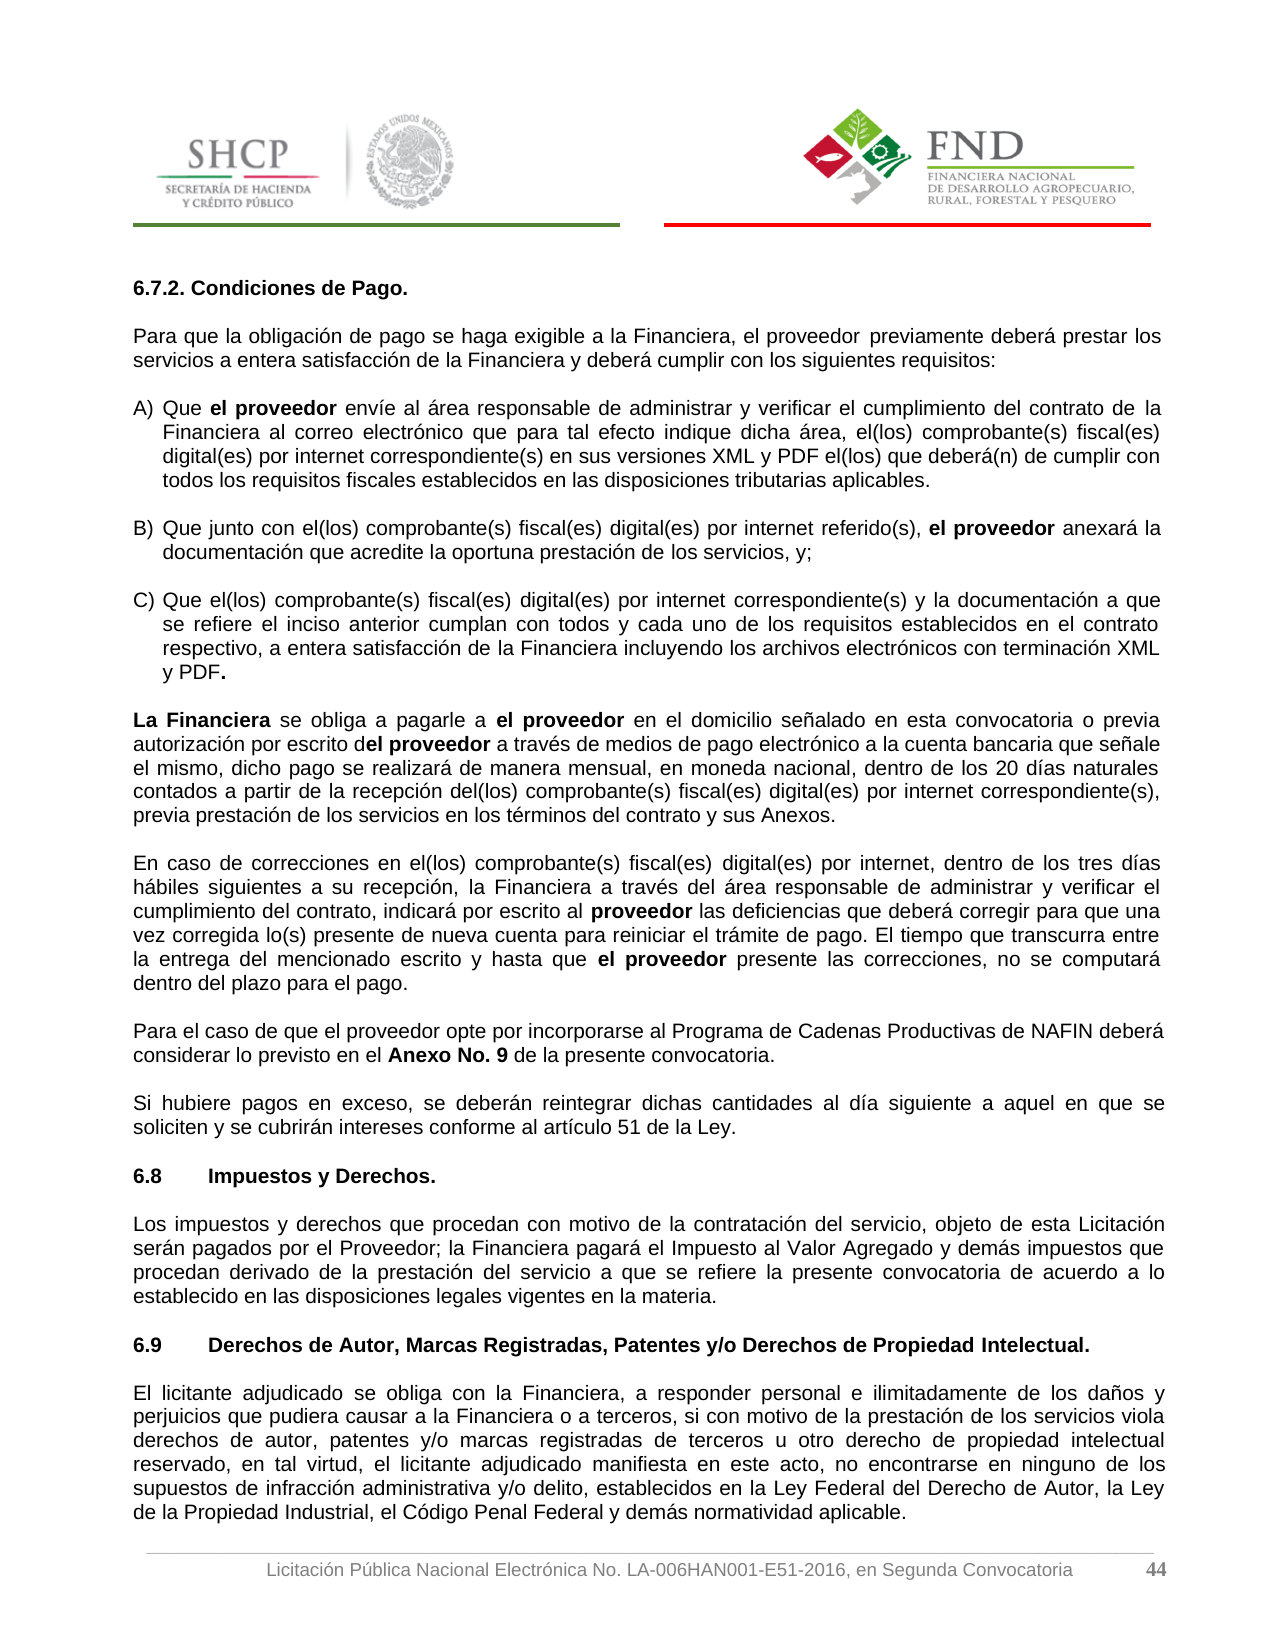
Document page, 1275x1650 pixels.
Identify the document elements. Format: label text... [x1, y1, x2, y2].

text En caso de correcciones en el(los) comprobante(s) fiscal(es) digital(es) por internet, dentro de los tres días hábiles siguientes a su recepción, la Financiera a través del área responsable de administrar y verificar el cumplimiento del contrato, indicará por escrito al proveedor las deficiencias que deberá corregir para que una vez corregida lo(s) presente de nueva cuenta para reiniciar el trámite de pago. El tiempo que transcurra entre la entrega del mencionado escrito y hasta que el proveedor presente las correcciones, no se computará dentro del plazo para el pago. [133, 851, 1161, 995]
text C) Que el(los) comprobante(s) fiscal(es) digital(es) por internet correspondiente(s) y la documentación a que se refiere el inciso anterior cumplan con todos y cada uno de los requisitos establecidos en el contrato respectivo, a entera satisfacción de la Financiera incluyendo los archivos electrónicos con terminación XML y PDF. [133, 588, 1161, 683]
text A) Que el proveedor envíe al área responsable de administrar y verificar el cumplimiento del contrato de la Financiera al correo electrónico que para tal efecto indique dicha área, el(los) comprobante(s) fiscal(es) digital(es) por internet correspondiente(s) en sus versiones XML y PDF el(los) que deberá(n) de cumplir con todos los requisitos fiscales establecidos en las disposiciones tributarias aplicables. [133, 396, 1161, 492]
text El licitante adjudicado se obliga con la Financiera, a responder personal e ilimitadamente de los daños y perjuicios que pudiera causar a la Financiera o a terceros, si con motivo de la prestación de los servicios viola derechos de autor, patentes y/o marcas registradas de terceros u otro derecho de propiedad intelectual reservado, en tal virtud, el licitante adjudicado manifiesta en este acto, no encontrarse en ninguno de los supuestos de infracción administrativa y/o delito, establecidos en la Ley Federal del Derecho de Autor, la Ley de la Propiedad Industrial, el Código Penal Federal y demás normatividad aplicable. [133, 1380, 1167, 1524]
text B) Que junto con el(los) comprobante(s) fiscal(es) digital(es) por internet referido(s), el proveedor anexará la documentación que acredite la oportuna prestación de los servicios, y; [133, 516, 1161, 564]
subtitle 6.8 Impuestos y Derechos. [133, 1163, 1167, 1188]
text Para que la obligación de pago se haga exigible a la Financiera, el proveedor previamente deberá prestar los servicios a entera satisfacción de la Financiera y deberá cumplir con los siguientes requisitos: [133, 324, 1161, 372]
text Si hubiere pagos en exceso, se deberán reintegrar dichas cantidades al día siguiente a aquel en que se soliciten y se cubrirán intereses conforme al artículo 51 de la Ley. [133, 1091, 1167, 1139]
picture [144, 103, 463, 223]
text Los impuestos y derechos que procedan con motivo de la contratación del servicio, objeto de esta Licitación serán pagados por el Proveedor; la Financiera pagará el Impuesto al Valor Agregado y demás impuestos que procedan derivado de la prestación del servicio a que se refiere la presente convocatoria de acuerdo a lo establecido en las disposiciones legales vigentes en la materia. [133, 1212, 1167, 1307]
subtitle 6.9 Derechos de Autor, Marcas Registradas, Patentes y/o Derechos de Propiedad Intelectual. [133, 1331, 1167, 1356]
subtitle 6.7.2. Condiciones de Pago. [133, 275, 1167, 300]
picture [796, 103, 1141, 212]
text Para el caso de que el proveedor opte por incorporarse al Programa de Cadenas Productivas de NAFIN deberá considerar lo previsto en el Anexo No. 9 de la presente convocatoria. [133, 1019, 1167, 1067]
text La Financiera se obliga a pagarle a el proveedor en el domicilio señalado en esta convocatoria o previa autorización por escrito del proveedor a través de medios de pago electrónico a la cuenta bancaria que señale el mismo, dicho pago se realizará de manera mensual, en moneda nacional, dentro de los 20 días naturales contados a partir de la recepción del(los) comprobante(s) fiscal(es) digital(es) por internet correspondiente(s), previa prestación de los servicios en los términos del contrato y sus Anexos. [133, 707, 1161, 827]
